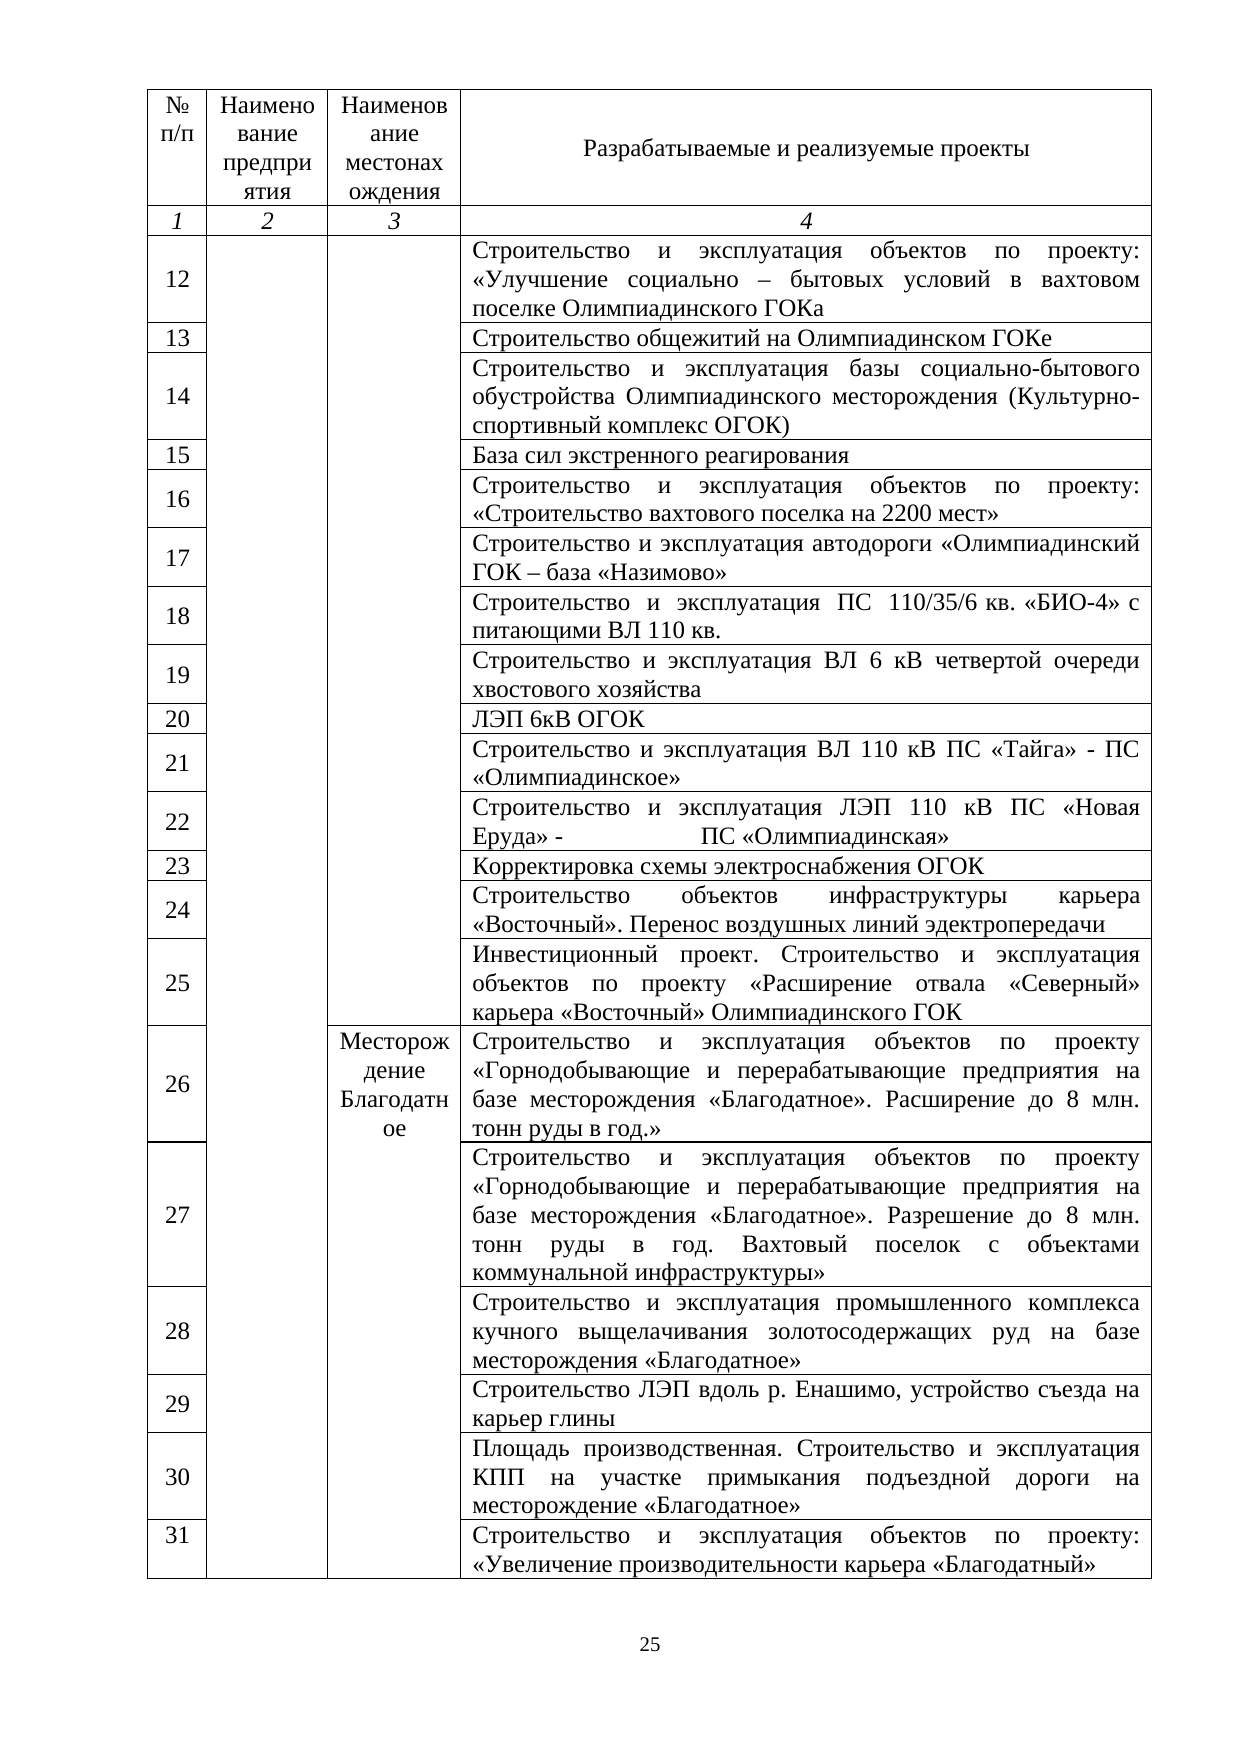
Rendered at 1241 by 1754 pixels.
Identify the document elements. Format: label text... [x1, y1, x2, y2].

table_cell Строительство общежитий на Олимпиадинском ГОКе [461, 323, 1151, 352]
table_cell 27 [148, 1143, 206, 1286]
table_cell 12 [148, 236, 206, 322]
table_cell Строительство и эксплуатация ВЛ 6 кВ четвертой очереди хвостового хозяйства [461, 645, 1151, 703]
table_cell Строительство ЛЭП вдоль р. Енашимо, устройство съезда на карьер глины [461, 1375, 1151, 1432]
table_cell Площадь производственная. Строительство и эксплуатация КПП на участке примыкания подъездной дороги на месторождение «Благодатное» [461, 1433, 1151, 1519]
table_cell 1 [148, 206, 206, 234]
table_cell Строительство и эксплуатация автодороги «Олимпиадинский ГОК – база «Назимово» [461, 528, 1151, 586]
table_cell 21 [148, 734, 206, 791]
table_cell 28 [148, 1287, 206, 1373]
table_cell Инвестиционный проект. Строительство и эксплуатация объектов по проекту «Расширение отвала «Северный» карьера «Восточный» Олимпиадинского ГОК [461, 939, 1151, 1025]
table_cell 18 [148, 587, 206, 644]
table_cell Строительство и эксплуатация ПС 110/35/6 кв. «БИО-4» с питающими ВЛ 110 кв. [461, 587, 1151, 644]
table_cell Строительство и эксплуатация объектов по проекту: «Улучшение социально – бытовых условий в вахтовом поселке Олимпиадинского ГОКа [461, 236, 1151, 322]
table_cell 14 [148, 353, 206, 439]
table_cell 17 [148, 528, 206, 586]
table_cell Корректировка схемы электроснабжения ОГОК [461, 851, 1151, 879]
table_cell Строительство объектов инфраструктуры карьера «Восточный». Перенос воздушных линий эдектропередачи [461, 881, 1151, 938]
table_cell 31 [148, 1520, 206, 1578]
table_cell 4 [461, 206, 1151, 234]
table_cell 19 [148, 645, 206, 703]
table_cell 23 [148, 851, 206, 879]
table_header Наименование местонахождения [328, 90, 460, 205]
table_cell Строительство и эксплуатация ЛЭП 110 кВ ПС «Новая Еруда» - ПС «Олимпиадинская» [461, 792, 1151, 850]
table_cell 13 [148, 323, 206, 352]
table_cell 16 [148, 470, 206, 527]
table_cell 29 [148, 1375, 206, 1432]
table_cell 2 [207, 206, 327, 234]
table_cell 30 [148, 1433, 206, 1519]
table_cell Строительство и эксплуатация объектов по проекту «Горнодобывающие и перерабатывающие предприятия на базе месторождения «Благодатное». Расширение до 8 млн. тонн руды в год.» [461, 1026, 1151, 1141]
table_cell Месторождение Благодатное [328, 1026, 460, 1578]
table_cell 24 [148, 881, 206, 938]
table_cell 25 [148, 939, 206, 1025]
table_header Разрабатываемые и реализуемые проекты [461, 90, 1151, 205]
table_header № п/п [148, 90, 206, 205]
table_cell 20 [148, 704, 206, 733]
table_cell Строительство и эксплуатация базы социально-бытового обустройства Олимпиадинского месторождения (Культурно-спортивный комплекс ОГОК) [461, 353, 1151, 439]
table_cell Строительство и эксплуатация объектов по проекту «Горнодобывающие и перерабатывающие предприятия на базе месторождения «Благодатное». Разрешение до 8 млн. тонн руды в год. Вахтовый поселок с объектами коммунальной инфраструктуры» [461, 1143, 1151, 1286]
table_cell Строительство и эксплуатация объектов по проекту: «Увеличение производительности карьера «Благодатный» [461, 1520, 1151, 1578]
table_cell 15 [148, 440, 206, 469]
table_cell Строительство и эксплуатация объектов по проекту: «Строительство вахтового поселка на 2200 мест» [461, 470, 1151, 527]
table_cell 3 [328, 206, 460, 234]
table_cell Строительство и эксплуатация ВЛ 110 кВ ПС «Тайга» - ПС «Олимпиадинское» [461, 734, 1151, 791]
table_header Наименование предприятия [207, 90, 327, 205]
table_cell База сил экстренного реагирования [461, 440, 1151, 469]
table_cell 26 [148, 1026, 206, 1141]
table_cell 22 [148, 792, 206, 850]
table_cell ЛЭП 6кВ ОГОК [461, 704, 1151, 733]
table_cell Строительство и эксплуатация промышленного комплекса кучного выщелачивания золотосодержащих руд на базе месторождения «Благодатное» [461, 1287, 1151, 1373]
